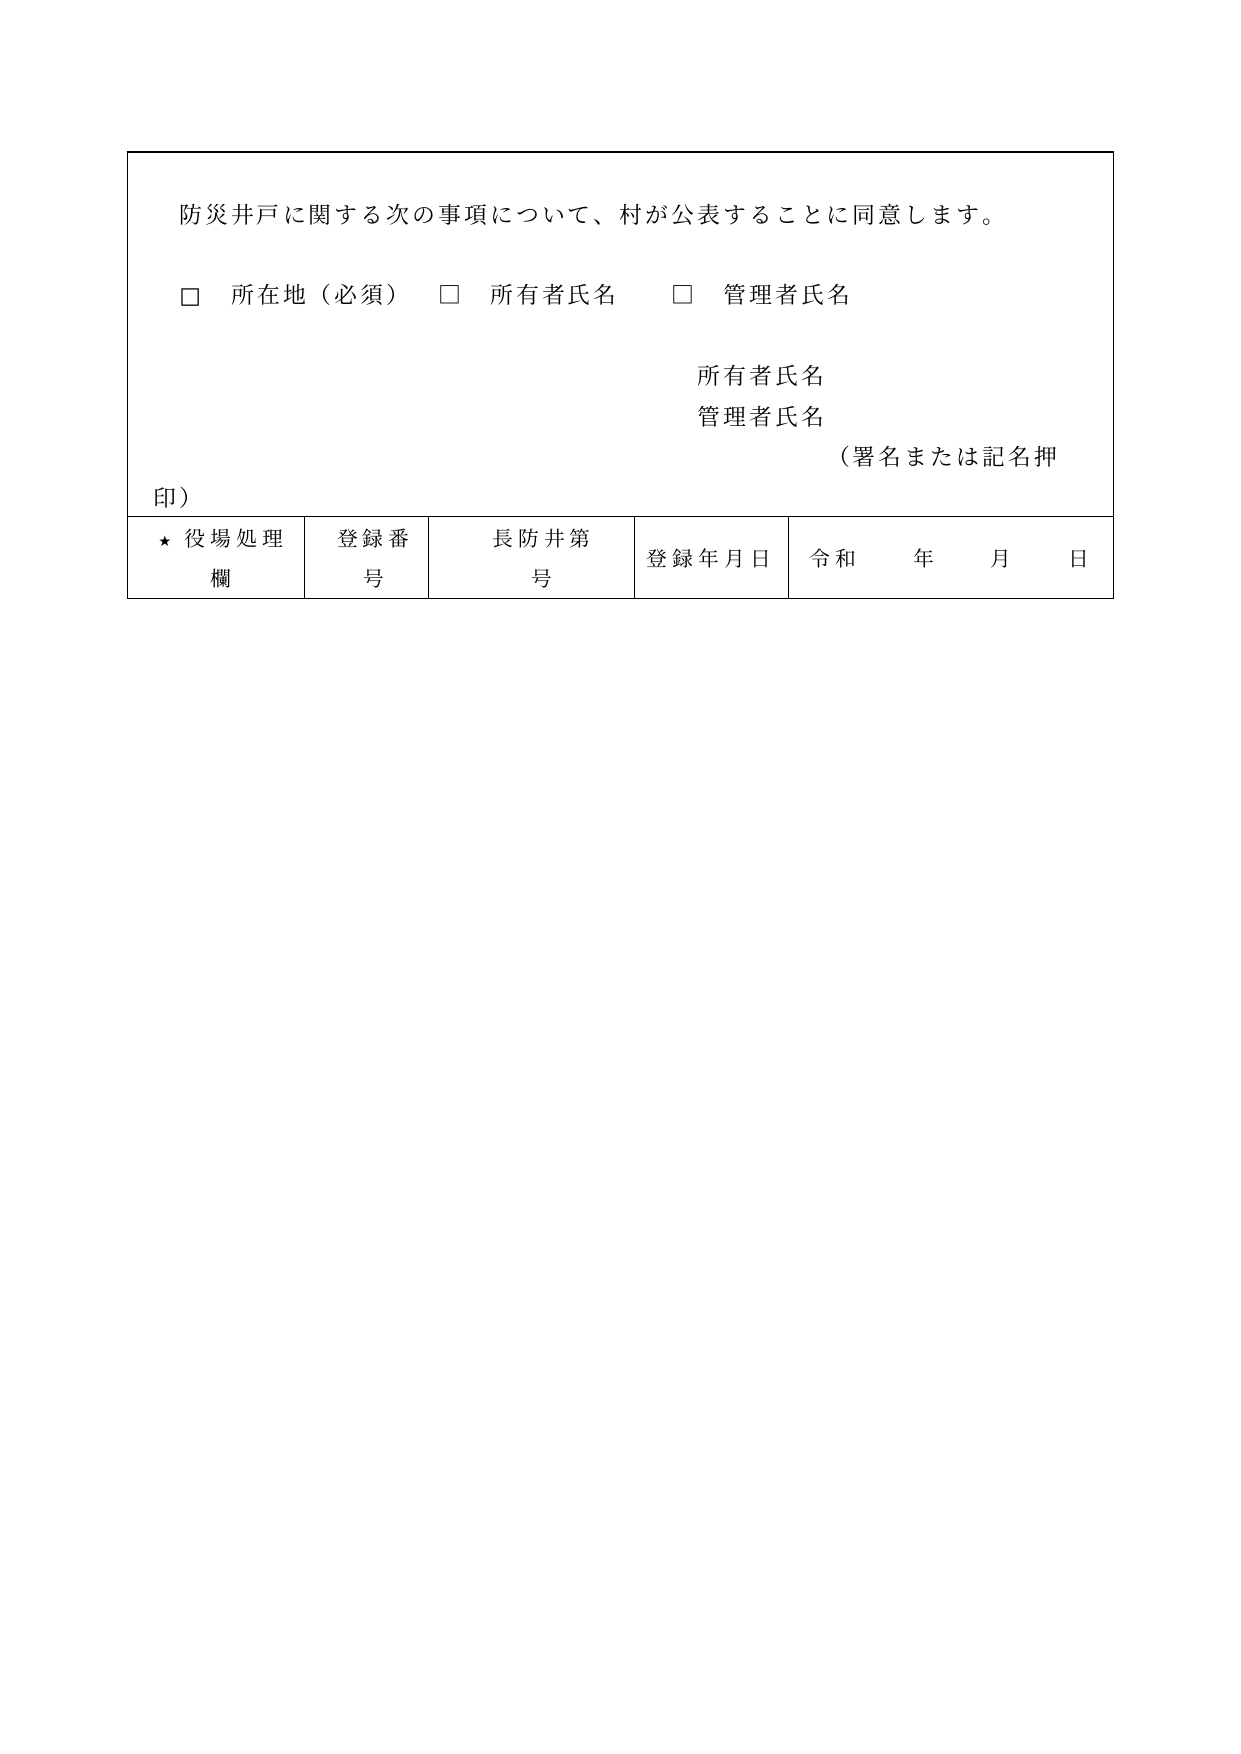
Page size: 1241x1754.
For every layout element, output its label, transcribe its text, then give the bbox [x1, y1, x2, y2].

table_cell 防災井戸に関する次の事項について、村が公表することに同意します。 □ 所在地（必須） □ 所有者氏名 □ 管理者氏名 所有者氏名 管理者氏名 （署名または記名押印） [128, 153, 1113, 516]
table_cell 令和 年 月 日 [789, 517, 1113, 598]
table_cell 長防井第 号 [429, 517, 634, 598]
table_cell ★役場処理欄 [128, 517, 304, 598]
table_cell 登録年月日 [635, 517, 788, 598]
table_cell 登録番号 [305, 517, 428, 598]
